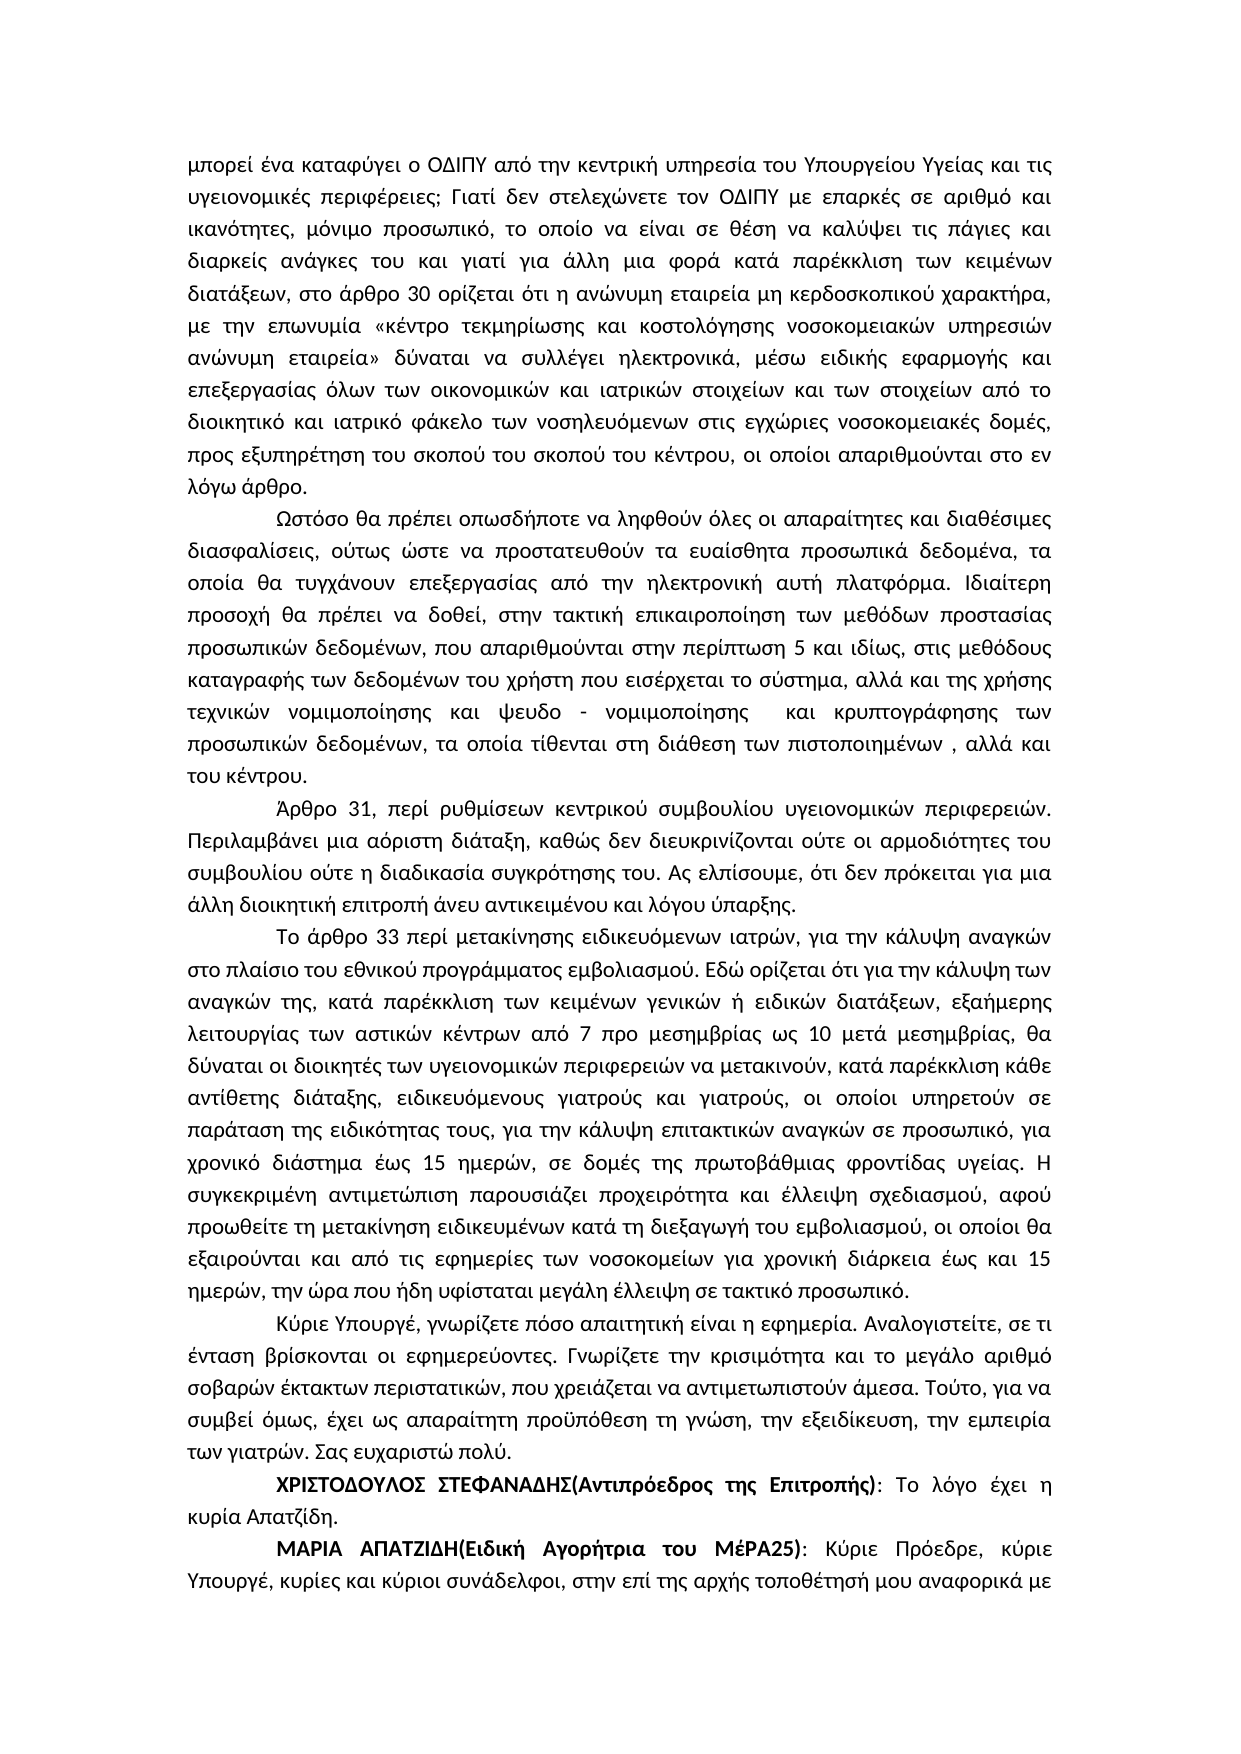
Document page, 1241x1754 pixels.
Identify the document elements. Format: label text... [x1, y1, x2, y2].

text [187, 150, 1053, 500]
text ΧΡΙΣΤΟΔΟΥΛΟΣ ΣΤΕΦΑΝΑΔΗΣ(Αντιπρόεδρος της Επιτροπής): Το λόγο έχει η κυρία Απατζίδη. [187, 1470, 1053, 1530]
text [187, 1534, 1053, 1594]
text Ωστόσο θα πρέπει οπωσδήποτε να ληφθούν όλες οι απαραίτητες και διαθέσιμες διασφαλίσεις, ούτως ώστε να προστατευθούν τα ευαίσθητα προσωπικά δεδομένα, τα οποία θα τυγχάνουν επεξεργασίας από την ηλεκτρονική αυτή πλατφόρμα. Ιδιαίτερη προσοχή θα πρέπει να δοθεί, στην τακτική επικαιροποίηση των μεθόδων προστασίας προσωπικών δεδομένων, που απαριθμούνται στην περίπτωση 5 και ιδίως, στις μεθόδους καταγραφής των δεδομένων του χρήστη που εισέρχεται το σύστημα, αλλά και της χρήσης τεχνικών νομιμοποίησης και ψευδο - νομιμοποίησης και κρυπτογράφησης των προσωπικών δεδομένων, τα οποία τίθενται στη διάθεση των πιστοποιημένων , αλλά και του κέντρου. [187, 504, 1053, 789]
text Άρθρο 31, περί ρυθμίσεων κεντρικού συμβουλίου υγειονομικών περιφερειών. Περιλαμβάνει μια αόριστη διάταξη, καθώς δεν διευκρινίζονται ούτε οι αρμοδιότητες του συμβουλίου ούτε η διαδικασία συγκρότησης του. Ας ελπίσουμε, ότι δεν πρόκειται για μια άλλη διοικητική επιτροπή άνευ αντικειμένου και λόγου ύπαρξης. [187, 794, 1053, 918]
text Κύριε Υπουργέ, γνωρίζετε πόσο απαιτητική είναι η εφημερία. Αναλογιστείτε, σε τι ένταση βρίσκονται οι εφημερεύοντες. Γνωρίζετε την κρισιμότητα και το μεγάλο αριθμό σοβαρών έκτακτων περιστατικών, που χρειάζεται να αντιμετωπιστούν άμεσα. Τούτο, για να συμβεί όμως, έχει ως απαραίτητη προϋπόθεση τη γνώση, την εξειδίκευση, την εμπειρία των γιατρών. Σας ευχαριστώ πολύ. [187, 1309, 1053, 1466]
text Το άρθρο 33 περί μετακίνησης ειδικευόμενων ιατρών, για την κάλυψη αναγκών στο πλαίσιο του εθνικού προγράμματος εμβολιασμού. Εδώ ορίζεται ότι για την κάλυψη των αναγκών της, κατά παρέκκλιση των κειμένων γενικών ή ειδικών διατάξεων, εξαήμερης λειτουργίας των αστικών κέντρων από 7 προ μεσημβρίας ως 10 μετά μεσημβρίας, θα δύναται οι διοικητές των υγειονομικών περιφερειών να μετακινούν, κατά παρέκκλιση κάθε αντίθετης διάταξης, ειδικευόμενους γιατρούς και γιατρούς, οι οποίοι υπηρετούν σε παράταση της ειδικότητας τους, για την κάλυψη επιτακτικών αναγκών σε προσωπικό, για χρονικό διάστημα έως 15 ημερών, σε δομές της πρωτοβάθμιας φροντίδας υγείας. Η συγκεκριμένη αντιμετώπιση παρουσιάζει προχειρότητα και έλλειψη σχεδιασμού, αφού προωθείτε τη μετακίνηση ειδικευμένων κατά τη διεξαγωγή του εμβολιασμού, οι οποίοι θα εξαιρούνται και από τις εφημερίες των νοσοκομείων για χρονική διάρκεια έως και 15 ημερών, την ώρα που ήδη υφίσταται μεγάλη έλλειψη σε τακτικό προσωπικό. [187, 922, 1053, 1304]
